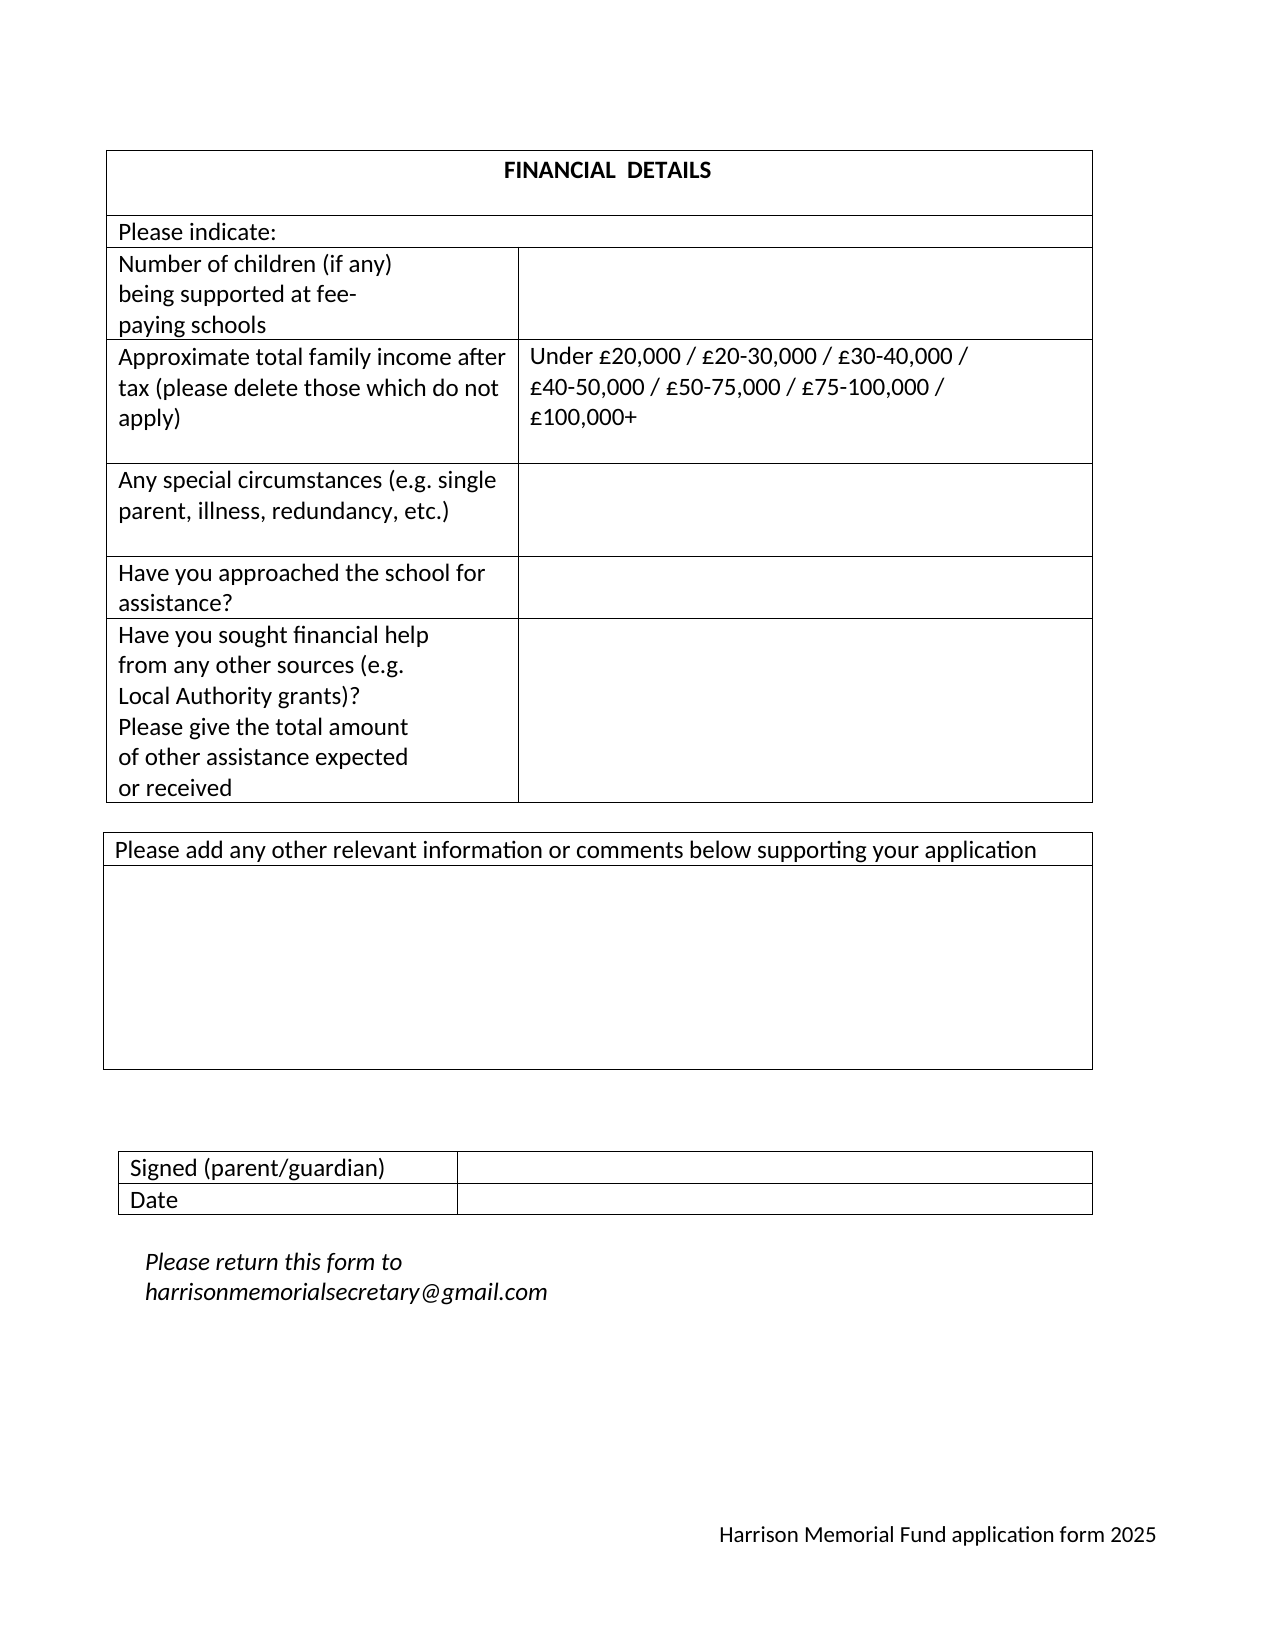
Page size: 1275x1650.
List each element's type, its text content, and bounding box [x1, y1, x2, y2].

table_cell [519, 248, 1092, 339]
table_header Signed (parent/guardian) [119, 1152, 457, 1183]
table_cell [519, 464, 1092, 556]
text Please return this form to harrisonmemorialsecretary@gmail.com [145, 1246, 679, 1307]
table_cell Number of children (if any) being supported at fee-paying schools [107, 248, 518, 339]
table_header FINANCIAL DETAILS [107, 151, 1092, 215]
table_cell Have you sought financial help from any other sources (e.g. Local Authority grants)? Please give the total amount of other assistance expected or received [107, 619, 518, 802]
table_cell [519, 557, 1092, 618]
table_cell Please indicate: [107, 216, 1092, 247]
table_header [458, 1152, 1092, 1183]
table_header Please add any other relevant information or comments below supporting your application [104, 833, 1092, 865]
table_cell [104, 866, 1092, 1068]
table_cell Date [119, 1184, 457, 1214]
table_cell Any special circumstances (e.g. single parent, illness, redundancy, etc.) [107, 464, 518, 556]
table_cell Have you approached the school for assistance? [107, 557, 518, 618]
table_cell [458, 1184, 1092, 1214]
table_cell Under £20,000 / £20-30,000 / £30-40,000 / £40-50,000 / £50-75,000 / £75-100,000 / £100,000+ [519, 340, 1092, 463]
table_cell Approximate total family income after tax (please delete those which do not apply) [107, 340, 518, 463]
table_cell [519, 619, 1092, 802]
